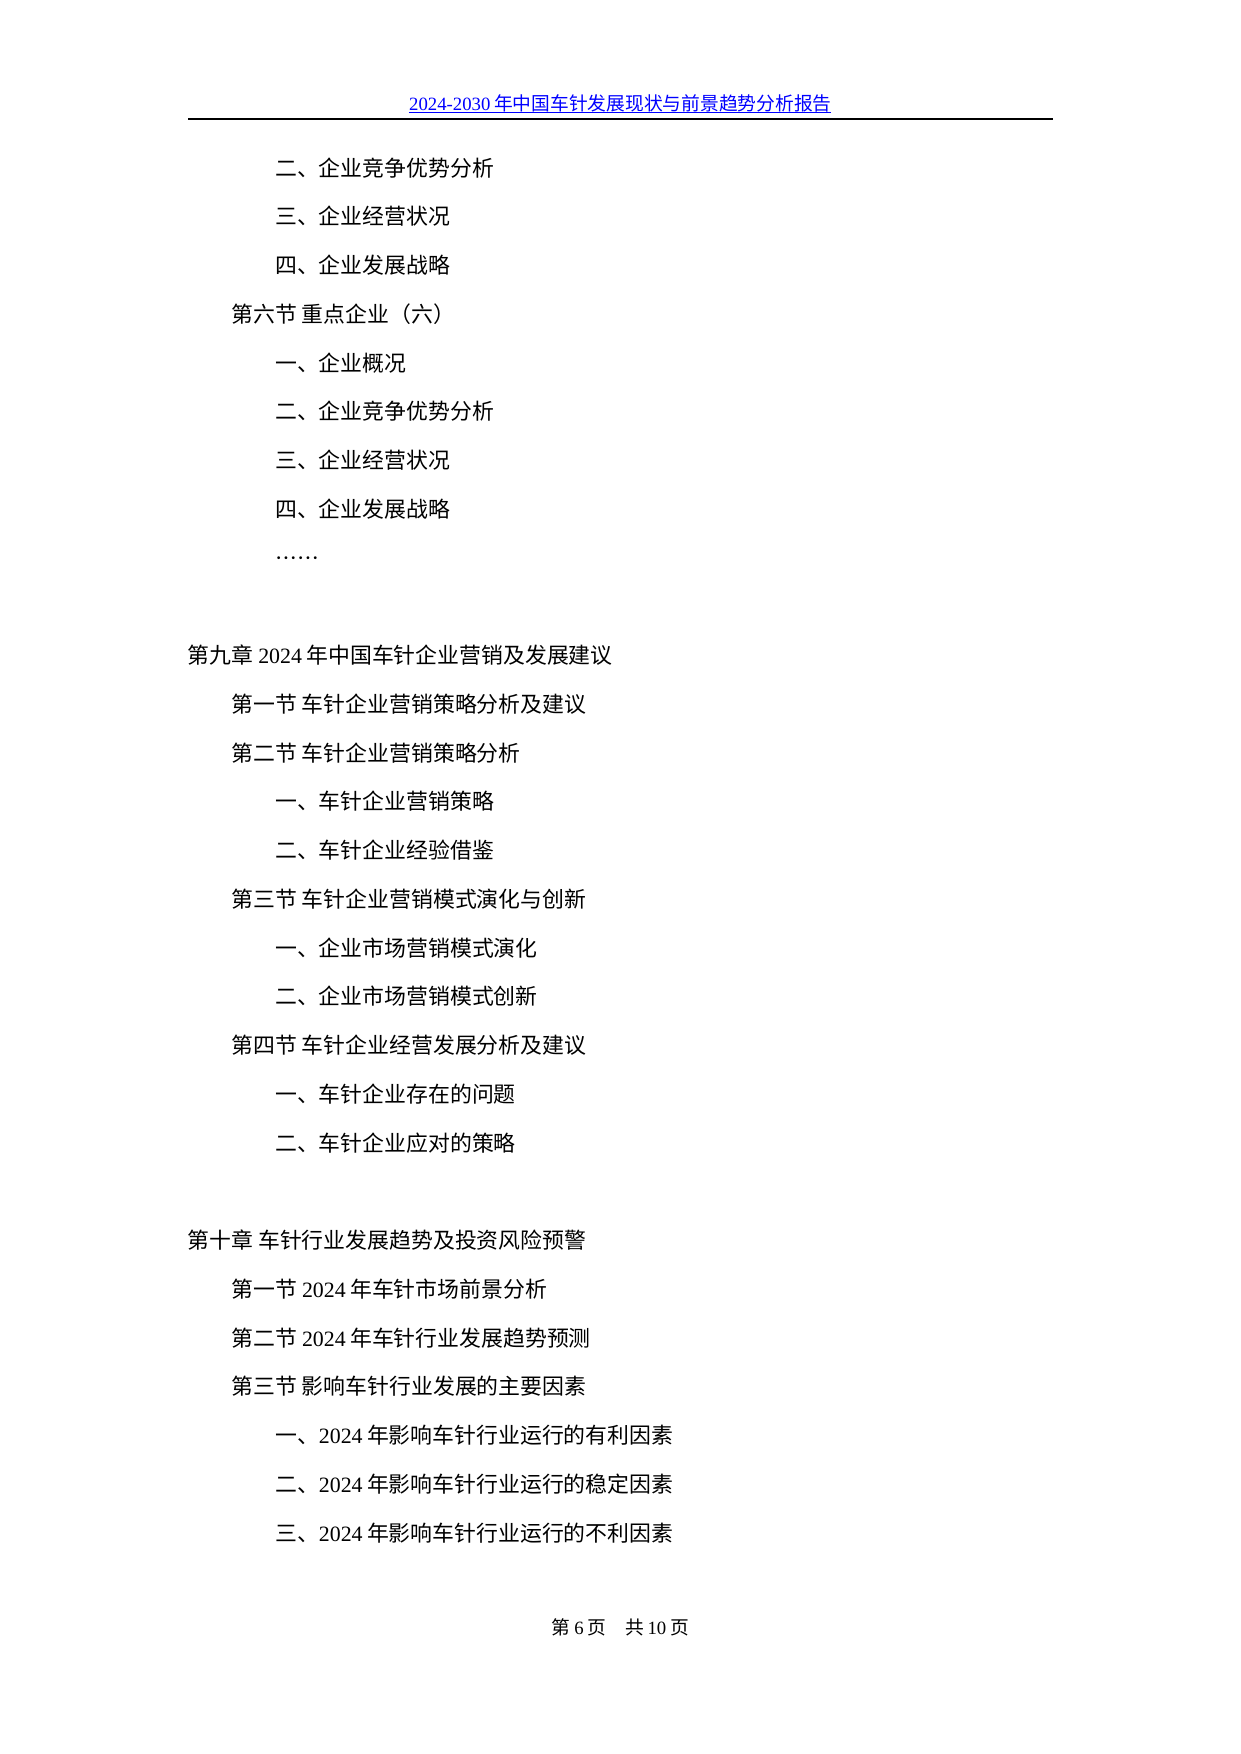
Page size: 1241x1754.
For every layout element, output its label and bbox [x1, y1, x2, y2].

text [187, 150, 1053, 1548]
